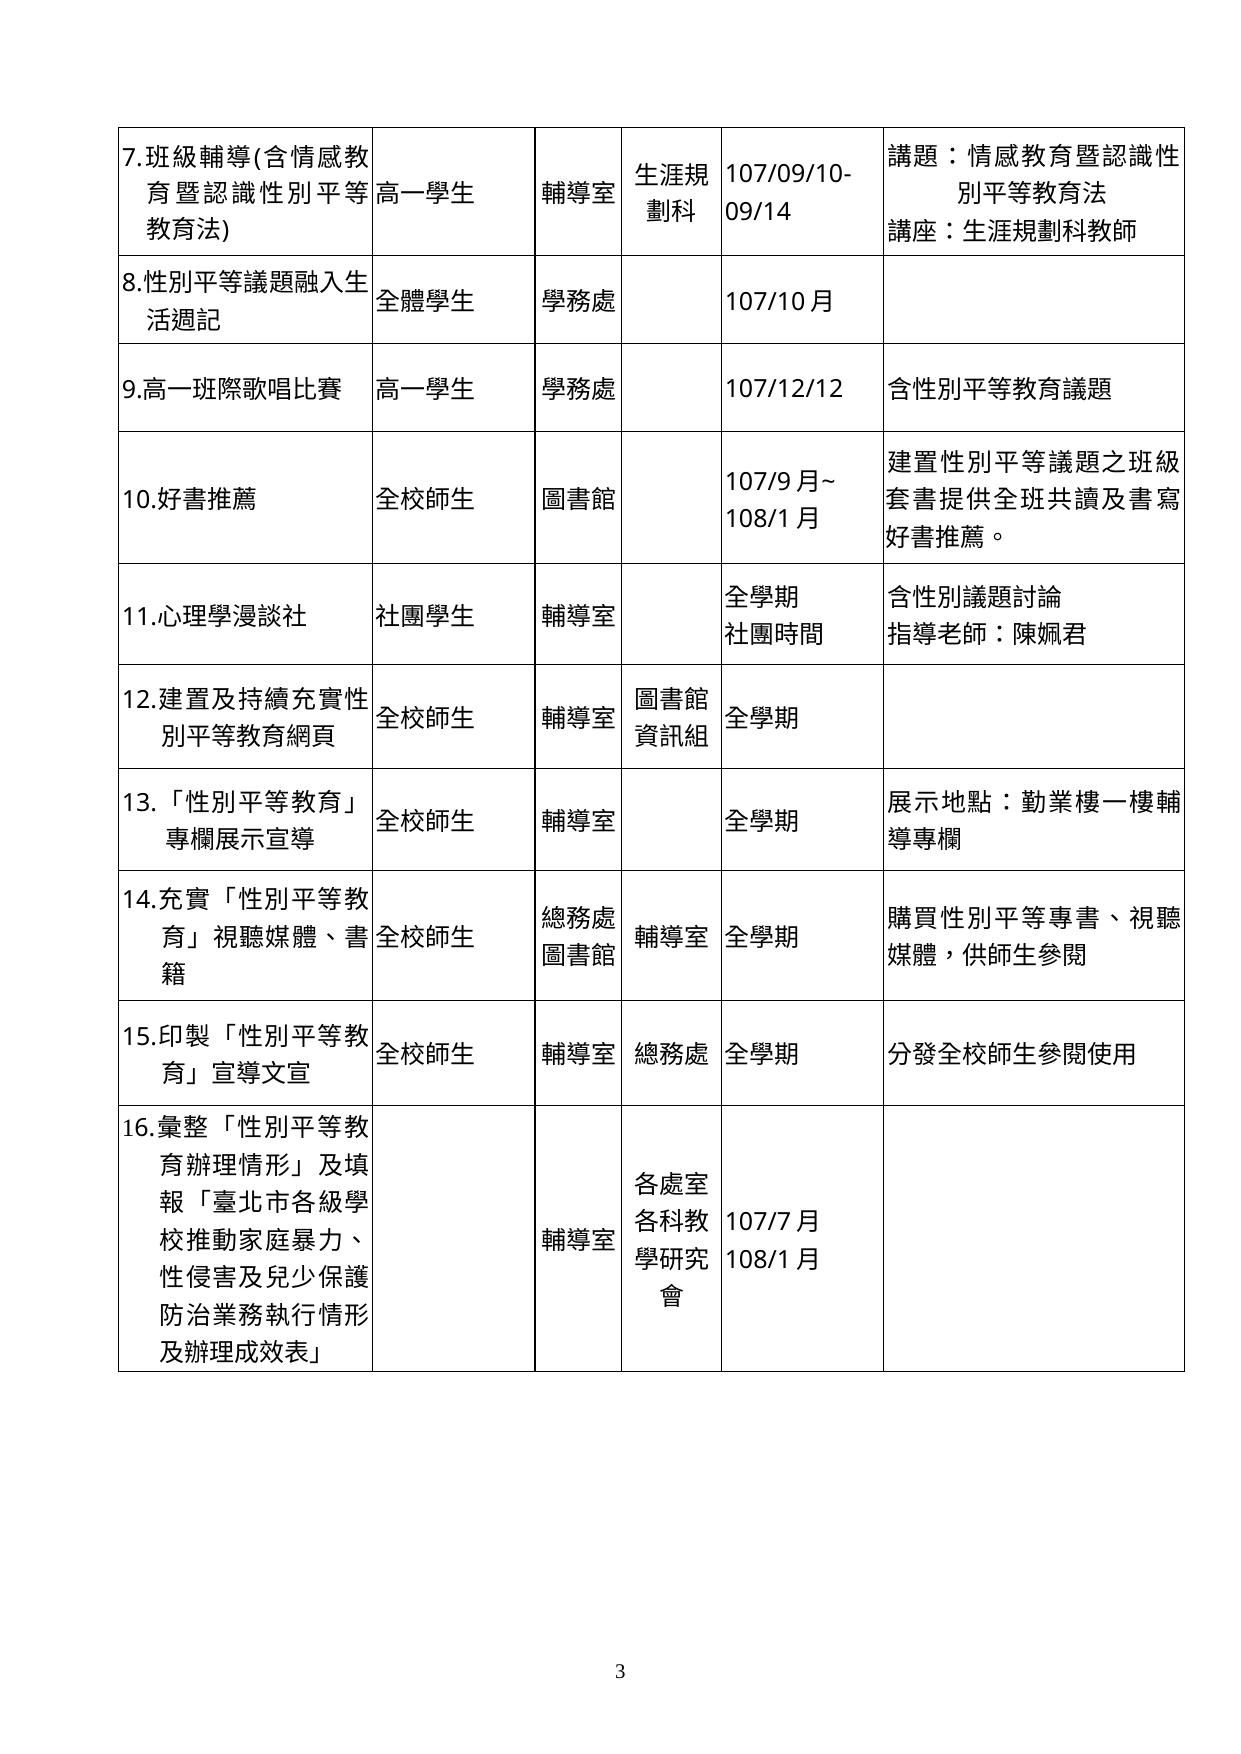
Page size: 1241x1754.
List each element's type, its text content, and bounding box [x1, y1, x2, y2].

table_cell 107/9月~ 108/1月 [722, 432, 883, 563]
table_cell 生涯規劃科 [622, 128, 721, 255]
table_cell 8.性別平等議題融入生活週記 [119, 256, 372, 343]
table_cell 全學期 [722, 769, 883, 869]
table_cell 建置性別平等議題之班級套書提供全班共讀及書寫好書推薦。 [884, 432, 1184, 563]
table_cell 13.「性別平等教育」專欄展示宣導 [119, 769, 372, 869]
table_cell 全學期 [722, 871, 883, 999]
table_cell 講題：情感教育暨認識性別平等教育法 講座：生涯規劃科教師 [884, 128, 1184, 255]
table_cell 全校師生 [373, 871, 534, 999]
table_cell 學務處 [536, 256, 621, 343]
table_cell 107/09/10-09/14 [722, 128, 883, 255]
table_cell 107/12/12 [722, 344, 883, 431]
table_cell 全體學生 [373, 256, 534, 343]
table_cell [622, 256, 721, 343]
table_cell [884, 256, 1184, 343]
table_cell 全校師生 [373, 432, 534, 563]
table_cell [884, 665, 1184, 767]
table_cell 全學期 [722, 665, 883, 767]
table_cell 107/10月 [722, 256, 883, 343]
table_cell 12.建置及持續充實性別平等教育網頁 [119, 665, 372, 767]
table_cell 全學期 [722, 1001, 883, 1105]
table_cell [884, 1106, 1184, 1371]
table_cell 7.班級輔導(含情感教育暨認識性別平等教育法) [119, 128, 372, 255]
table_cell 14.充實「性別平等教育」視聽媒體、書籍 [119, 871, 372, 999]
table_cell 圖書館 [536, 432, 621, 563]
table_cell 輔導室 [536, 564, 621, 664]
table_cell 圖書館 資訊組 [622, 665, 721, 767]
table_cell [622, 432, 721, 563]
table_cell 11.心理學漫談社 [119, 564, 372, 664]
table_cell 10.好書推薦 [119, 432, 372, 563]
table_cell 15.印製「性別平等教育」宣導文宣 [119, 1001, 372, 1105]
table_cell 全學期 社團時間 [722, 564, 883, 664]
table_cell 全校師生 [373, 1001, 534, 1105]
table_cell 高一學生 [373, 128, 534, 255]
table_cell 含性別議題討論 指導老師：陳姵君 [884, 564, 1184, 664]
table_cell 分發全校師生參閱使用 [884, 1001, 1184, 1105]
table_cell 輔導室 [536, 665, 621, 767]
table_cell [373, 1106, 534, 1371]
table_cell 含性別平等教育議題 [884, 344, 1184, 431]
table_cell 全校師生 [373, 665, 534, 767]
table_cell 總務處 圖書館 [536, 871, 621, 999]
table_cell 購買性別平等專書、視聽媒體，供師生參閱 [884, 871, 1184, 999]
table_cell 107/7月 108/1月 [722, 1106, 883, 1371]
table_cell [622, 564, 721, 664]
table_cell 9.高一班際歌唱比賽 [119, 344, 372, 431]
table_cell 16.彙整「性別平等教育辦理情形」及填報「臺北市各級學校推動家庭暴力、性侵害及兒少保護防治業務執行情形及辦理成效表」 [119, 1106, 372, 1371]
table_cell 輔導室 [622, 871, 721, 999]
table_cell 展示地點：勤業樓一樓輔導專欄 [884, 769, 1184, 869]
table_cell [622, 344, 721, 431]
table_cell 學務處 [536, 344, 621, 431]
table_cell 總務處 [622, 1001, 721, 1105]
table_cell 輔導室 [536, 1106, 621, 1371]
table_cell 各處室 各科教學研究會 [622, 1106, 721, 1371]
table_cell [622, 769, 721, 869]
table_cell 輔導室 [536, 128, 621, 255]
table_cell 高一學生 [373, 344, 534, 431]
table_cell 輔導室 [536, 769, 621, 869]
table_cell 輔導室 [536, 1001, 621, 1105]
table_cell 社團學生 [373, 564, 534, 664]
table_cell 全校師生 [373, 769, 534, 869]
